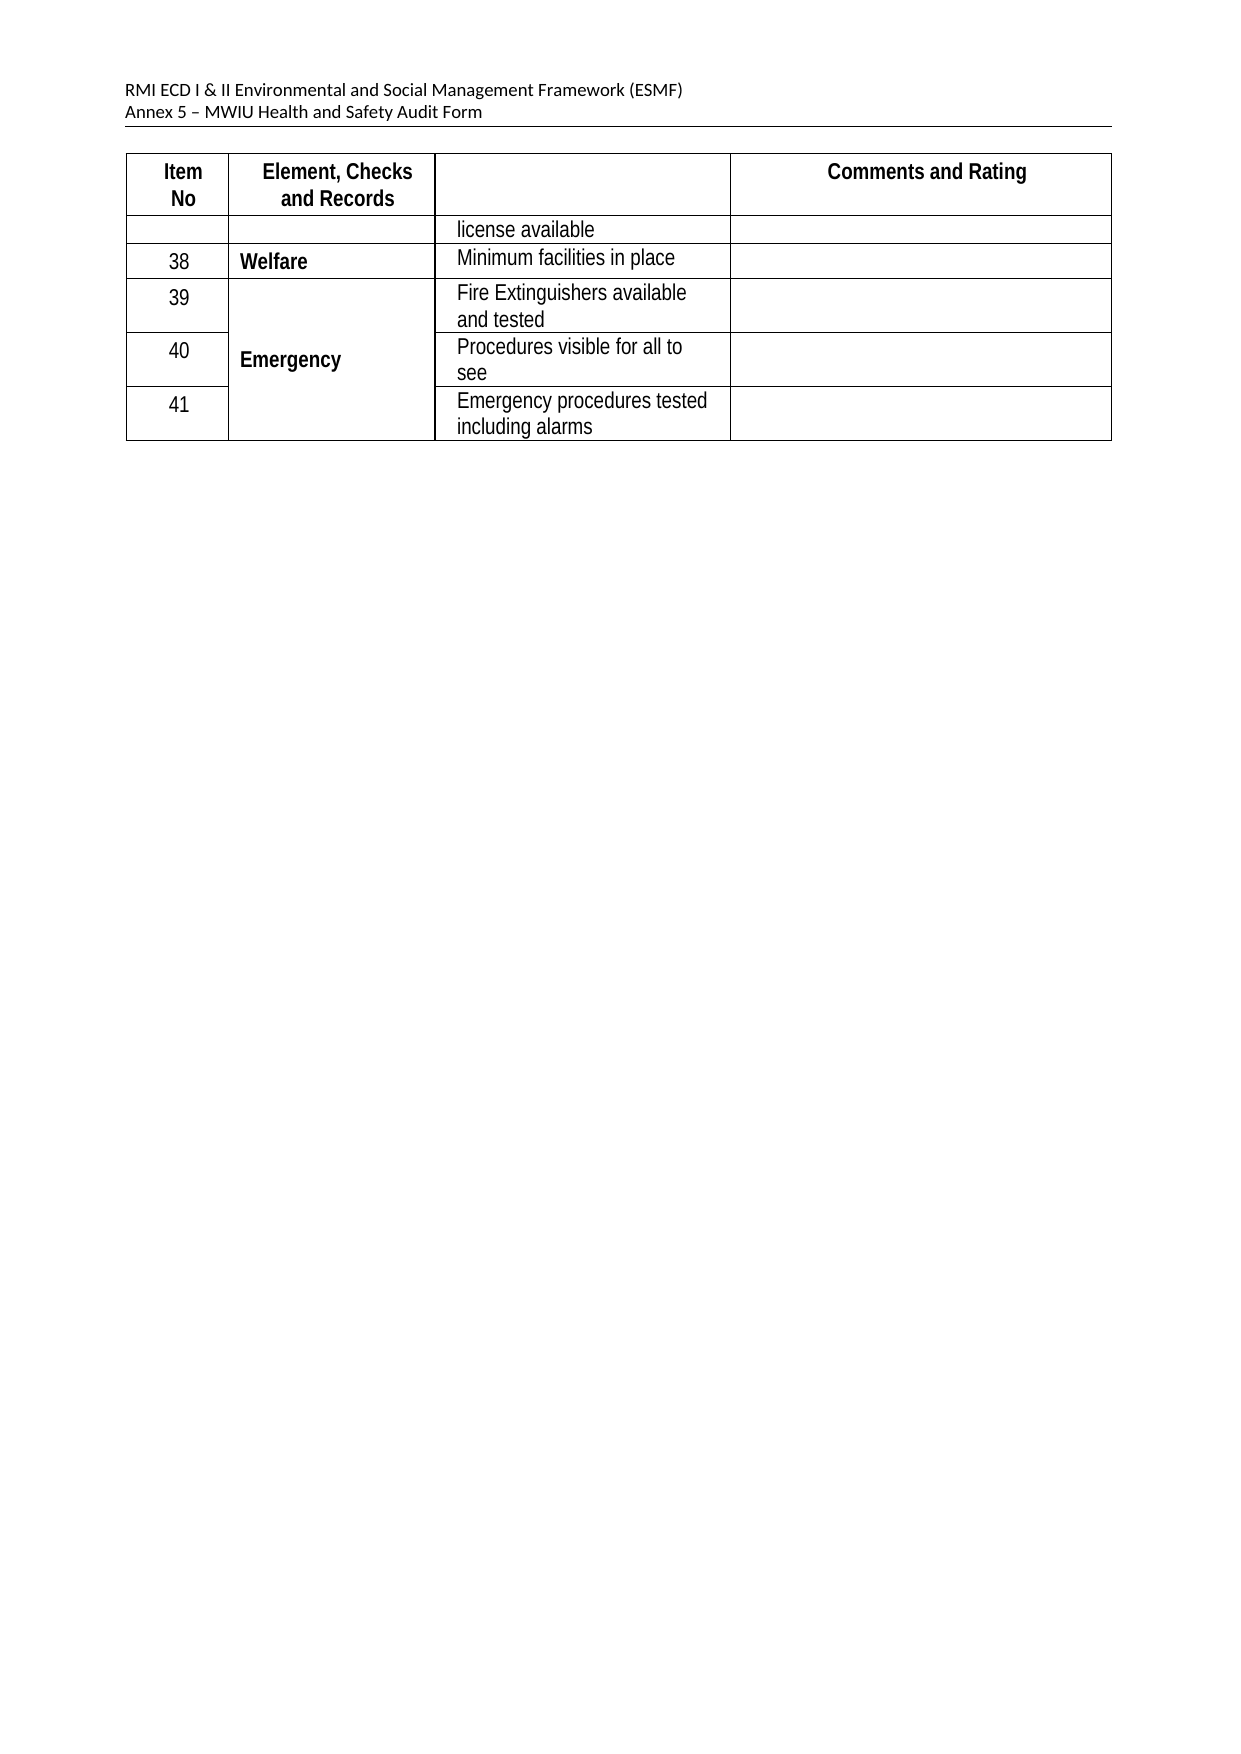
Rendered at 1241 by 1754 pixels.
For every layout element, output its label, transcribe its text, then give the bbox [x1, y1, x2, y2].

table_cell [731, 216, 1111, 242]
table_header [436, 154, 730, 215]
table_cell Emergency procedures tested including alarms [436, 387, 730, 439]
table_header Element, Checks and Records [229, 154, 434, 215]
table_cell 37 [127, 216, 228, 242]
table_cell 40 [127, 333, 228, 386]
table_cell Welfare [229, 244, 434, 278]
table_cell 41 [127, 387, 228, 439]
table_cell 38 [127, 244, 228, 278]
table_header Item No [127, 154, 228, 215]
table_cell [731, 333, 1111, 386]
table_cell [731, 279, 1111, 332]
table_cell Emergency [229, 279, 434, 439]
table_cell Procedures visible for all to see [436, 333, 730, 386]
table_cell [731, 387, 1111, 439]
table_cell Fire Extinguishers available and tested [436, 279, 730, 332]
table_cell Minimum facilities in place [436, 244, 730, 278]
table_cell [436, 216, 730, 242]
table_cell 39 [127, 279, 228, 332]
table_cell [731, 244, 1111, 278]
table_header Comments and Rating [731, 154, 1111, 215]
